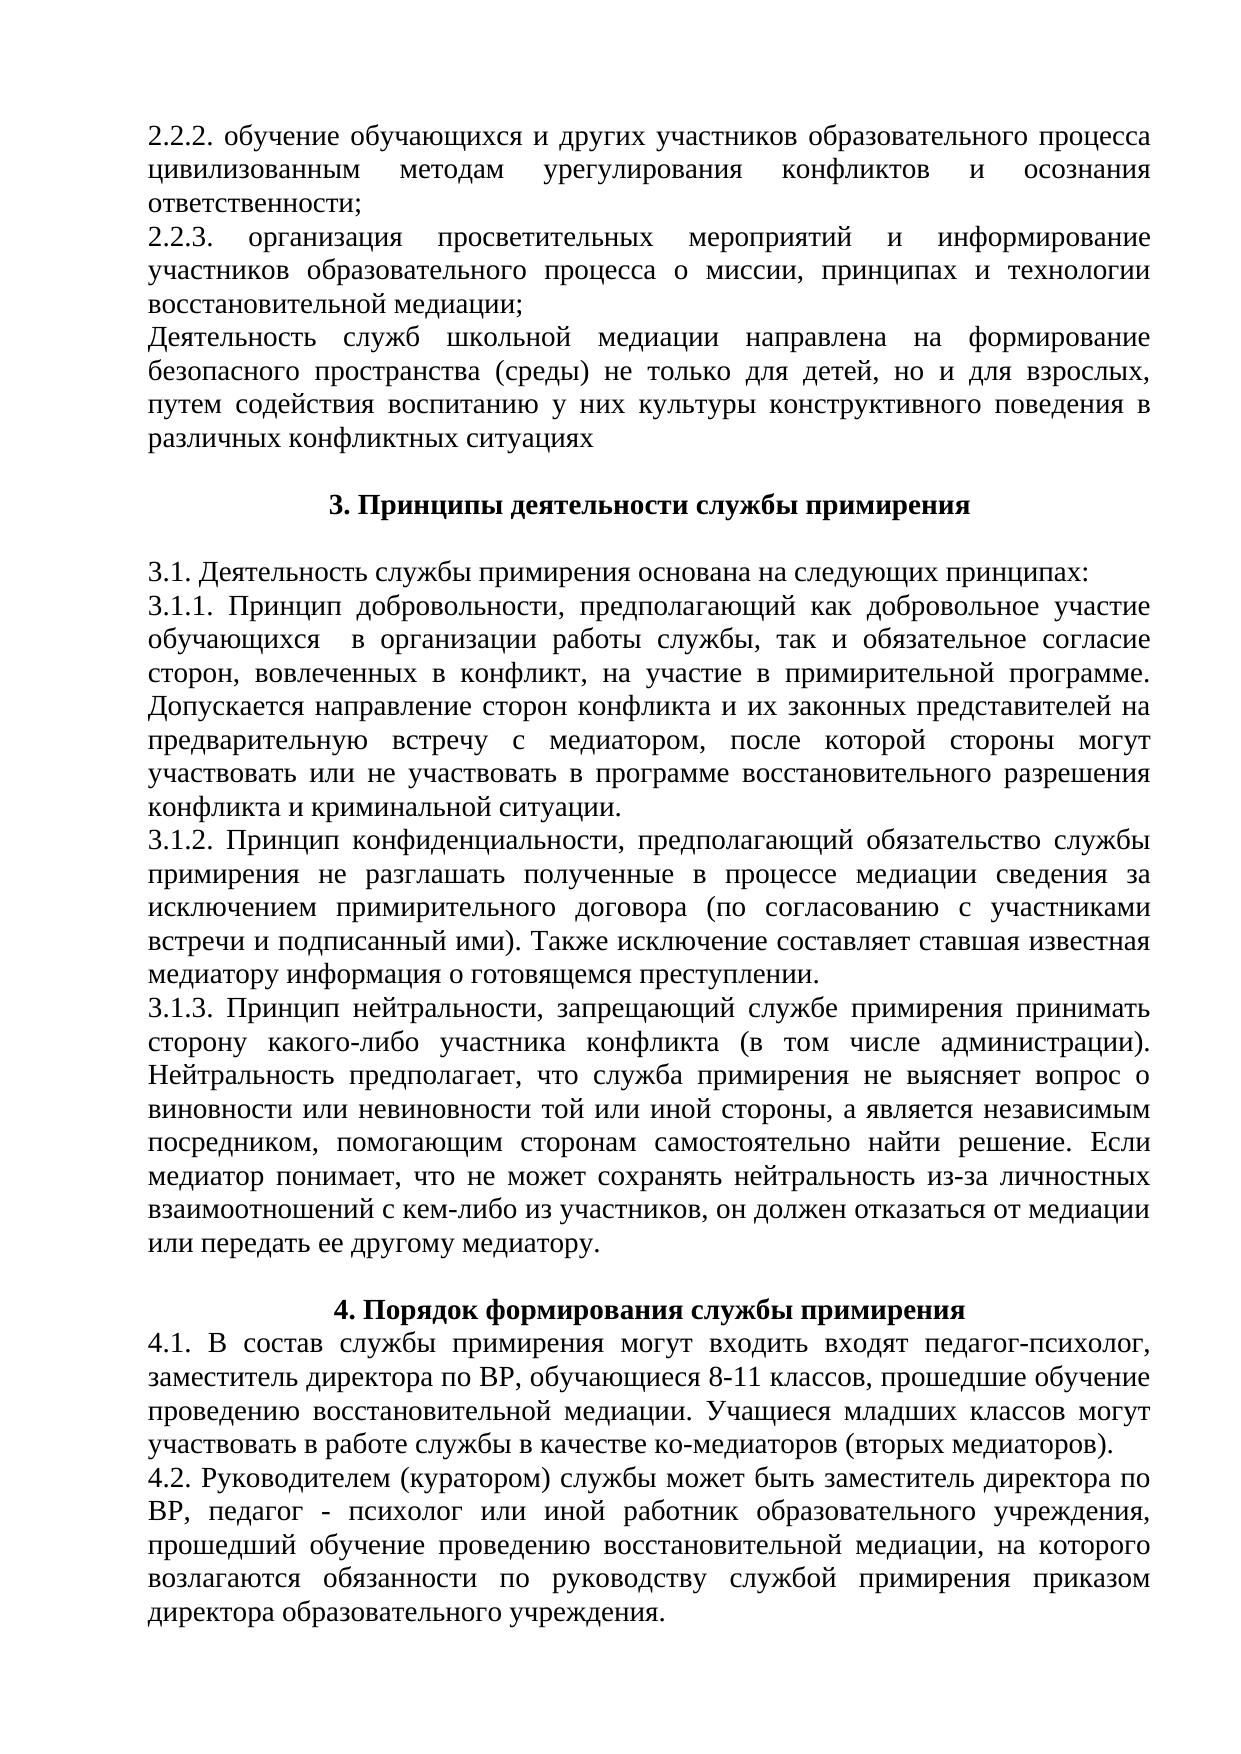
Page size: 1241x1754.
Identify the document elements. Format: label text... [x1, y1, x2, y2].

text 2.2.3. организация просветительных мероприятий и информирование участников образовательного процесса о миссии, принципах и технологии восстановительной медиации; [148, 219, 1152, 319]
text 3.1.3. Принцип нейтральности, запрещающий службе примирения принимать сторону какого-либо участника конфликта (в том числе администрации). Нейтральность предполагает, что служба примирения не выясняет вопрос о виновности или невиновности той или иной стороны, а является независимым посредником, помогающим сторонам самостоятельно найти решение. Если медиатор понимает, что не может сохранять нейтральность из-за личностных взаимоотношений с кем-либо из участников, он должен отказаться от медиации или передать ее другому медиатору. [148, 990, 1152, 1258]
text 3. Принципы деятельности службы примирения [148, 487, 1152, 521]
text 3.1.1. Принцип добровольности, предполагающий как добровольное участие обучающихся в организации работы службы, так и обязательное согласие сторон, вовлеченных в конфликт, на участие в примирительной программе. Допускается направление сторон конфликта и их законных представителей на предварительную встречу с медиатором, после которой стороны могут участвовать или не участвовать в программе восстановительного разрешения конфликта и криминальной ситуации. [148, 588, 1152, 822]
text 3.1.2. Принцип конфиденциальности, предполагающий обязательство службы примирения не разглашать полученные в процессе медиации сведения за исключением примирительного договора (по согласованию с участниками встречи и подписанный ими). Также исключение составляет ставшая известная медиатору информация о готовящемся преступлении. [148, 822, 1152, 990]
text 4. Порядок формирования службы примирения [148, 1292, 1152, 1326]
text 4.1. В состав службы примирения могут входить входят педагог-психолог, заместитель директора по ВР, обучающиеся 8-11 классов, прошедшие обучение проведению восстановительной медиации. Учащиеся младших классов могут участвовать в работе службы в качестве ко-медиаторов (вторых медиаторов). [148, 1326, 1152, 1460]
text Деятельность служб школьной медиации направлена на формирование безопасного пространства (среды) не только для детей, но и для взрослых, путем содействия воспитанию у них культуры конструктивного поведения в различных конфликтных ситуациях [148, 319, 1152, 453]
text 3.1. Деятельность службы примирения основана на следующих принципах: [148, 554, 1152, 588]
text 4.2. Руководителем (куратором) службы может быть заместитель директора по ВР, педагог - психолог или иной работник образовательного учреждения, прошедший обучение проведению восстановительной медиации, на которого возлагаются обязанности по руководству службой примирения приказом директора образовательного учреждения. [148, 1460, 1152, 1627]
text 2.2.2. обучение обучающихся и других участников образовательного процесса цивилизованным методам урегулирования конфликтов и осознания ответственности; [148, 118, 1152, 219]
